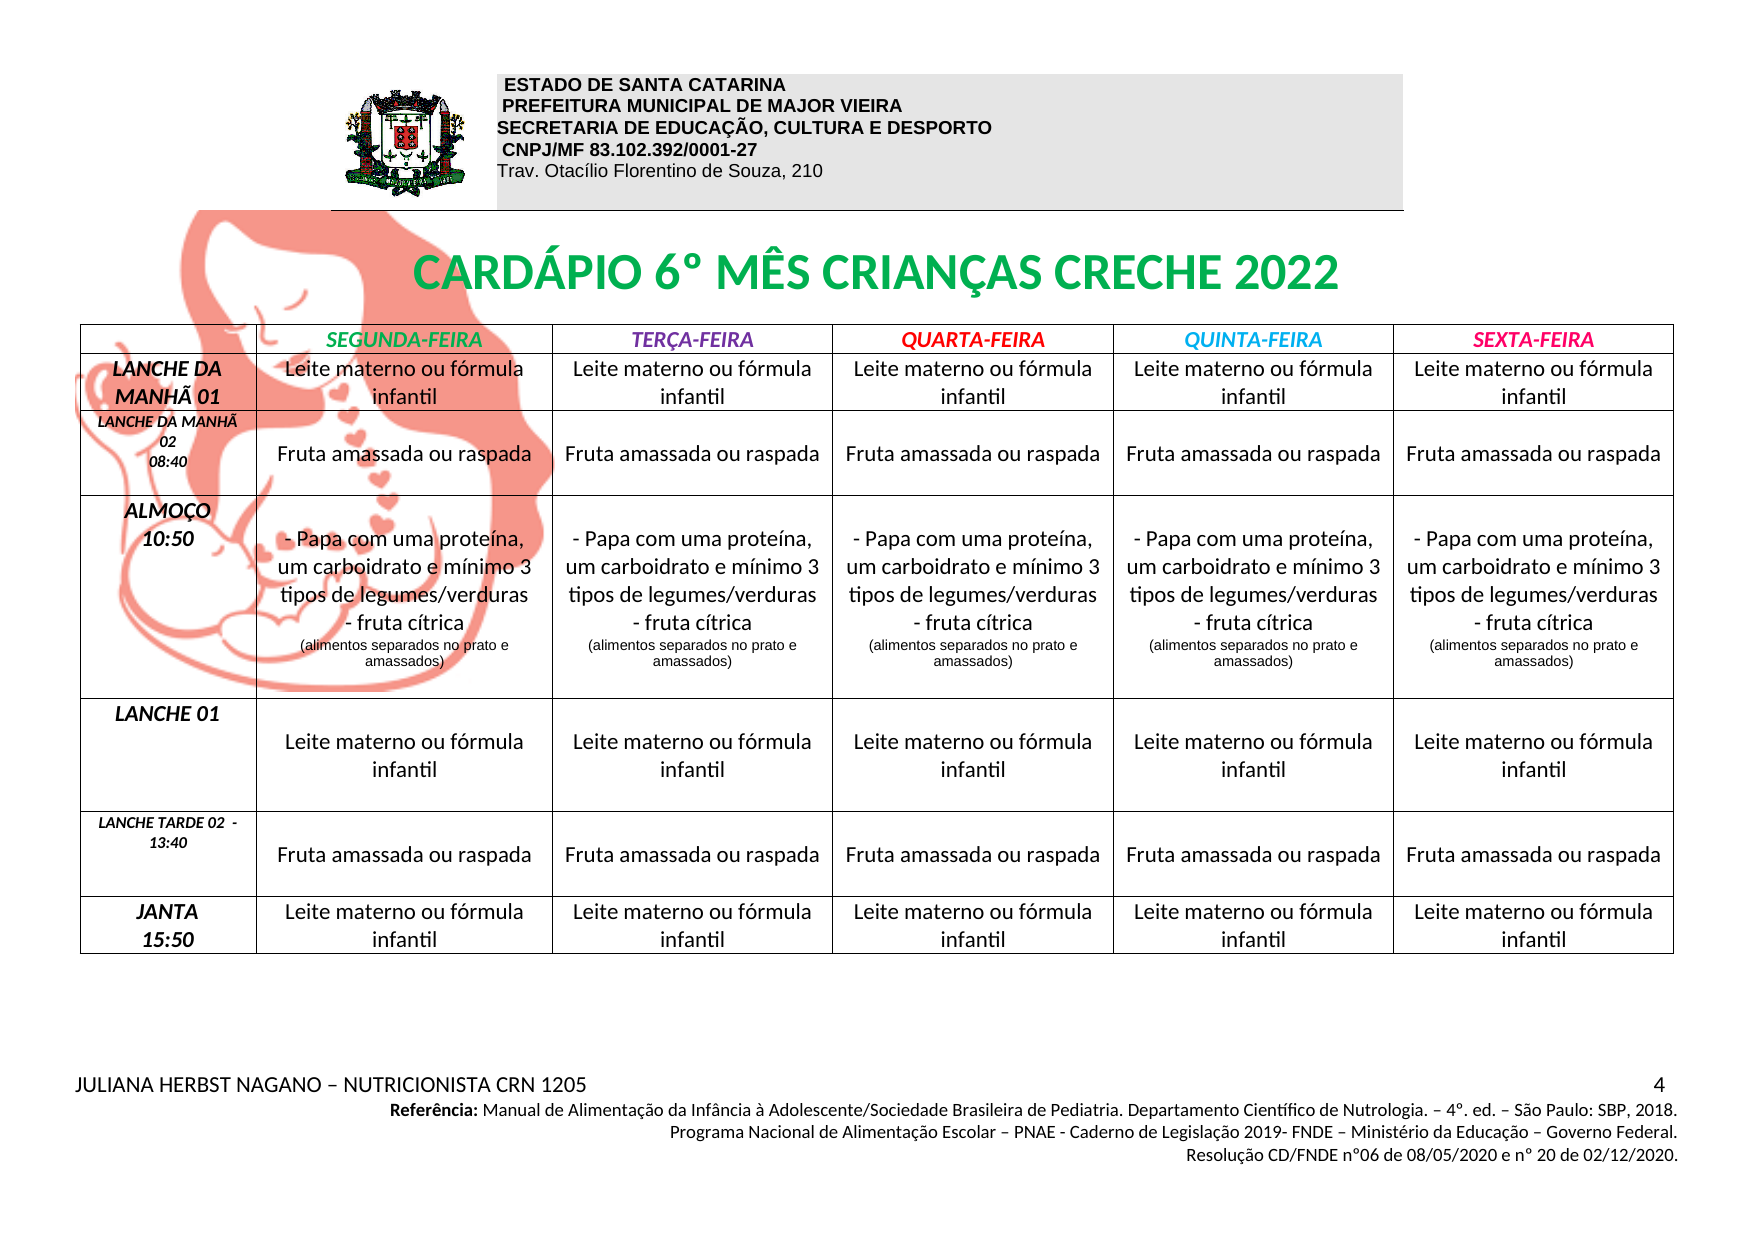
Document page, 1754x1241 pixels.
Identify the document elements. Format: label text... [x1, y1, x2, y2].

table_cell - Papa com uma proteína, um carboidrato e mínimo 3 tipos de legumes/verduras - fruta cítrica (alimentos separados no prato e amassados) [257, 496, 552, 698]
table_cell Fruta amassada ou raspada [553, 411, 832, 495]
table_header QUARTA-FEIRA [833, 325, 1113, 353]
table_cell Leite materno ou fórmula infantil [553, 354, 832, 410]
table_header TERÇA-FEIRA [553, 325, 832, 353]
table_cell Leite materno ou fórmula infantil [257, 699, 552, 811]
table_cell Leite materno ou fórmula infantil [1114, 699, 1393, 811]
table_cell - Papa com uma proteína, um carboidrato e mínimo 3 tipos de legumes/verduras - fruta cítrica (alimentos separados no prato e amassados) [553, 496, 832, 698]
table_cell Fruta amassada ou raspada [553, 812, 832, 896]
table_cell LANCHE DA MANHÃ 01 [81, 354, 256, 410]
table_cell Leite materno ou fórmula infantil [257, 897, 552, 953]
picture [75, 302, 557, 692]
table_cell LANCHE TARDE 02 - 13:40 [81, 812, 256, 896]
table_cell Leite materno ou fórmula infantil [833, 897, 1113, 953]
table_cell Fruta amassada ou raspada [257, 812, 552, 896]
table_cell Leite materno ou fórmula infantil [1394, 897, 1673, 953]
table_cell Leite materno ou fórmula infantil [257, 354, 552, 410]
table_cell LANCHE 01 [81, 699, 256, 811]
table_header SEGUNDA-FEIRA [257, 325, 552, 353]
table_cell Leite materno ou fórmula infantil [553, 699, 832, 811]
table_cell ALMOÇO 10:50 [81, 496, 256, 698]
text CARDÁPIO 6º MÊS CRIANÇAS CRECHE 2022 [75, 239, 1679, 302]
table_cell Leite materno ou fórmula infantil [1394, 699, 1673, 811]
table_header QUINTA-FEIRA [1114, 325, 1393, 353]
table_cell Fruta amassada ou raspada [833, 411, 1113, 495]
table_header SEXTA-FEIRA [1394, 325, 1673, 353]
table_cell - Papa com uma proteína, um carboidrato e mínimo 3 tipos de legumes/verduras - fruta cítrica (alimentos separados no prato e amassados) [1114, 496, 1393, 698]
table_cell Leite materno ou fórmula infantil [833, 699, 1113, 811]
table_cell - Papa com uma proteína, um carboidrato e mínimo 3 tipos de legumes/verduras - fruta cítrica (alimentos separados no prato e amassados) [1394, 496, 1673, 698]
table_cell Leite materno ou fórmula infantil [553, 897, 832, 953]
table_header [81, 325, 256, 353]
table_cell Fruta amassada ou raspada [1394, 411, 1673, 495]
table_cell Fruta amassada ou raspada [257, 411, 552, 495]
picture [75, 73, 557, 239]
table_cell Fruta amassada ou raspada [1114, 812, 1393, 896]
table_cell Fruta amassada ou raspada [833, 812, 1113, 896]
table_cell - Papa com uma proteína, um carboidrato e mínimo 3 tipos de legumes/verduras - fruta cítrica (alimentos separados no prato e amassados) [833, 496, 1113, 698]
table_cell Fruta amassada ou raspada [1114, 411, 1393, 495]
table_cell Leite materno ou fórmula infantil [833, 354, 1113, 410]
table_cell LANCHE DA MANHÃ 02 08:40 [81, 411, 256, 495]
table_cell JANTA 15:50 [81, 897, 256, 953]
table_cell Leite materno ou fórmula infantil [1114, 897, 1393, 953]
table_cell Leite materno ou fórmula infantil [1394, 354, 1673, 410]
table_cell Fruta amassada ou raspada [1394, 812, 1673, 896]
table_cell Leite materno ou fórmula infantil [1114, 354, 1393, 410]
